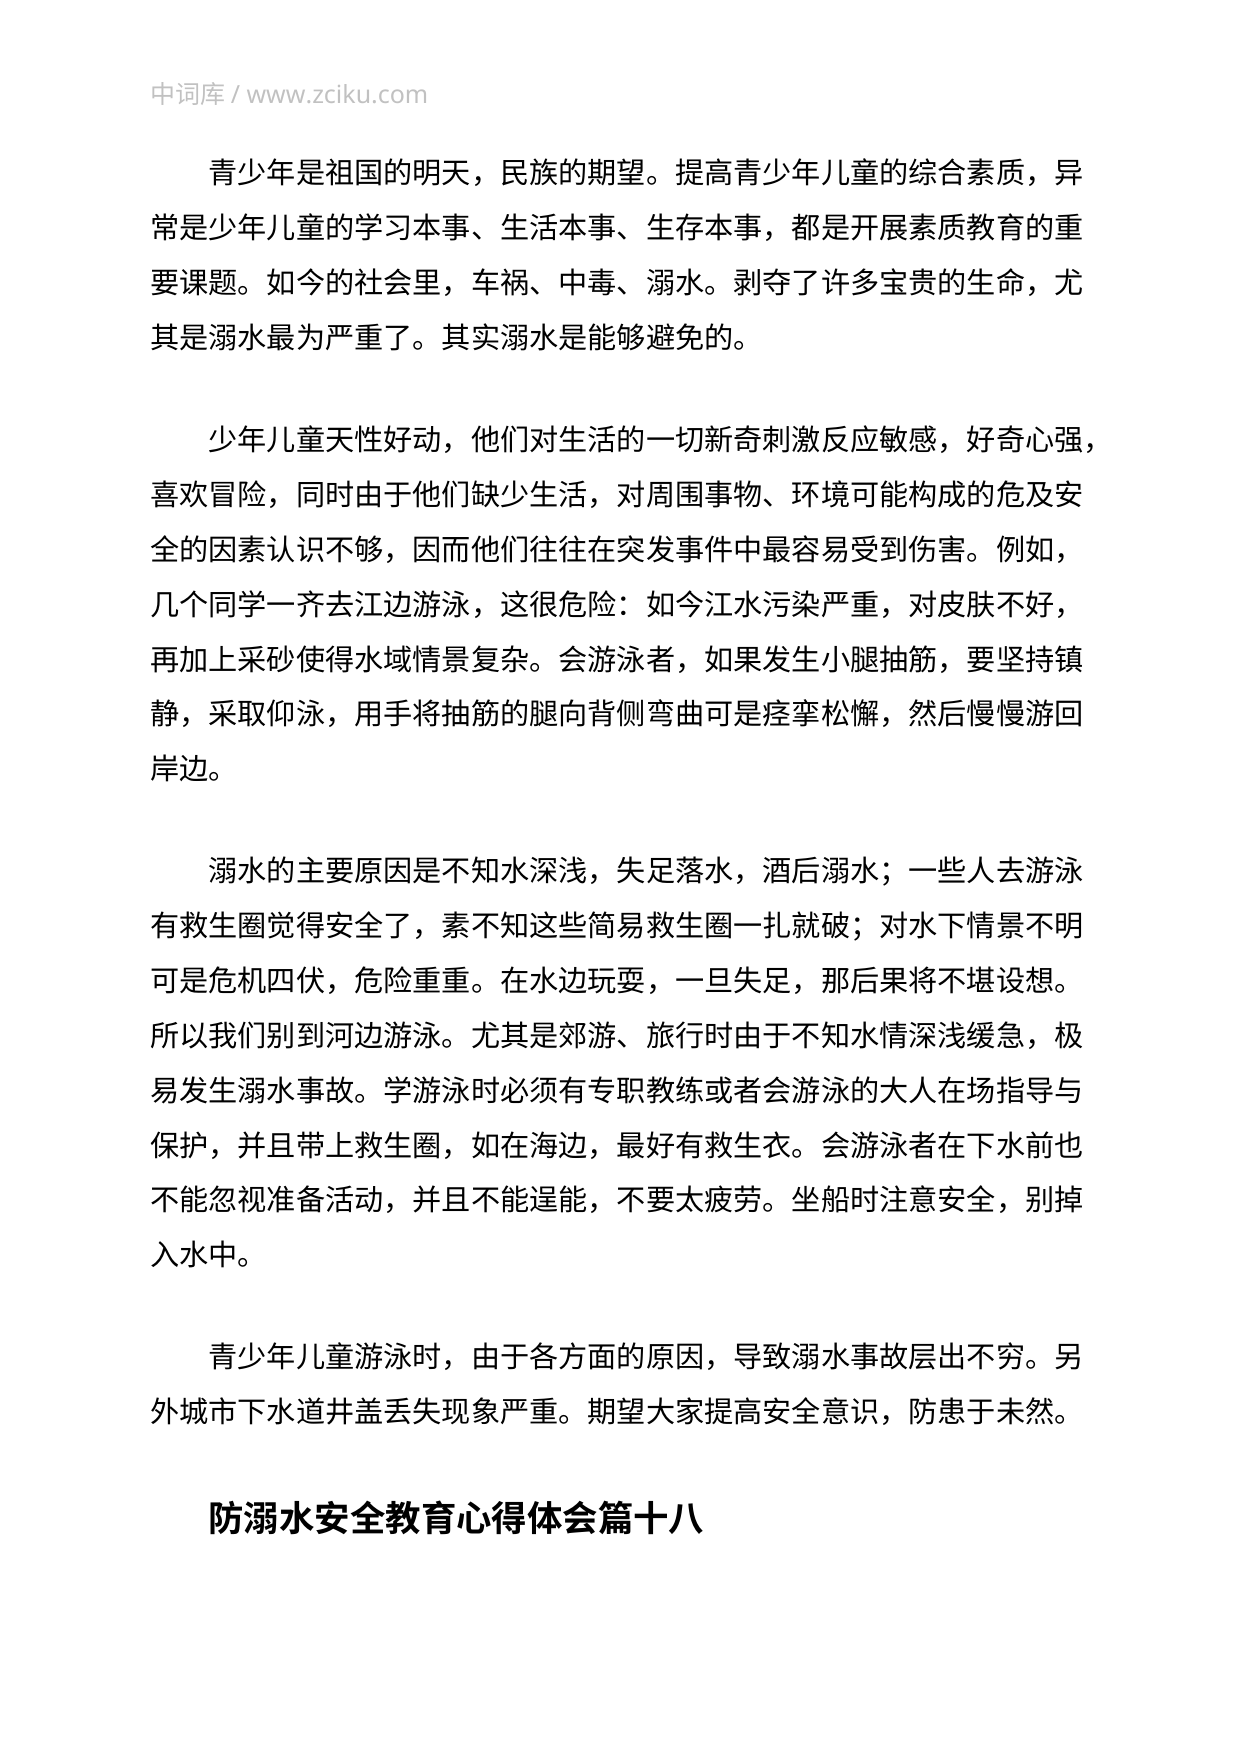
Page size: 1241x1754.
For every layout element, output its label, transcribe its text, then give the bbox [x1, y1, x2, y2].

text 青少年儿童游泳时，由于各方面的原因，导致溺水事故层出不穷。另外城市下水道井盖丢失现象严重。期望大家提高安全意识，防患于未然。 [150, 1334, 1090, 1431]
text 少年儿童天性好动，他们对生活的一切新奇刺激反应敏感，好奇心强，喜欢冒险，同时由于他们缺少生活，对周围事物、环境可能构成的危及安全的因素认识不够，因而他们往往在突发事件中最容易受到伤害。例如，几个同学一齐去江边游泳，这很危险：如今江水污染严重，对皮肤不好，再加上采砂使得水域情景复杂。会游泳者，如果发生小腿抽筋，要坚持镇静，采取仰泳，用手将抽筋的腿向背侧弯曲可是痉挛松懈，然后慢慢游回岸边。 [150, 416, 1090, 788]
text 防溺水安全教育心得体会篇十八 [150, 1490, 1090, 1542]
text 青少年是祖国的明天，民族的期望。提高青少年儿童的综合素质，异常是少年儿童的学习本事、生活本事、生存本事，都是开展素质教育的重要课题。如今的社会里，车祸、中毒、溺水。剥夺了许多宝贵的生命，尤其是溺水最为严重了。其实溺水是能够避免的。 [150, 150, 1090, 357]
text 溺水的主要原因是不知水深浅，失足落水，酒后溺水；一些人去游泳有救生圈觉得安全了，素不知这些简易救生圈一扎就破；对水下情景不明可是危机四伏，危险重重。在水边玩耍，一旦失足，那后果将不堪设想。所以我们别到河边游泳。尤其是郊游、旅行时由于不知水情深浅缓急，极易发生溺水事故。学游泳时必须有专职教练或者会游泳的大人在场指导与保护，并且带上救生圈，如在海边，最好有救生衣。会游泳者在下水前也不能忽视准备活动，并且不能逞能，不要太疲劳。坐船时注意安全，别掉入水中。 [150, 848, 1090, 1274]
